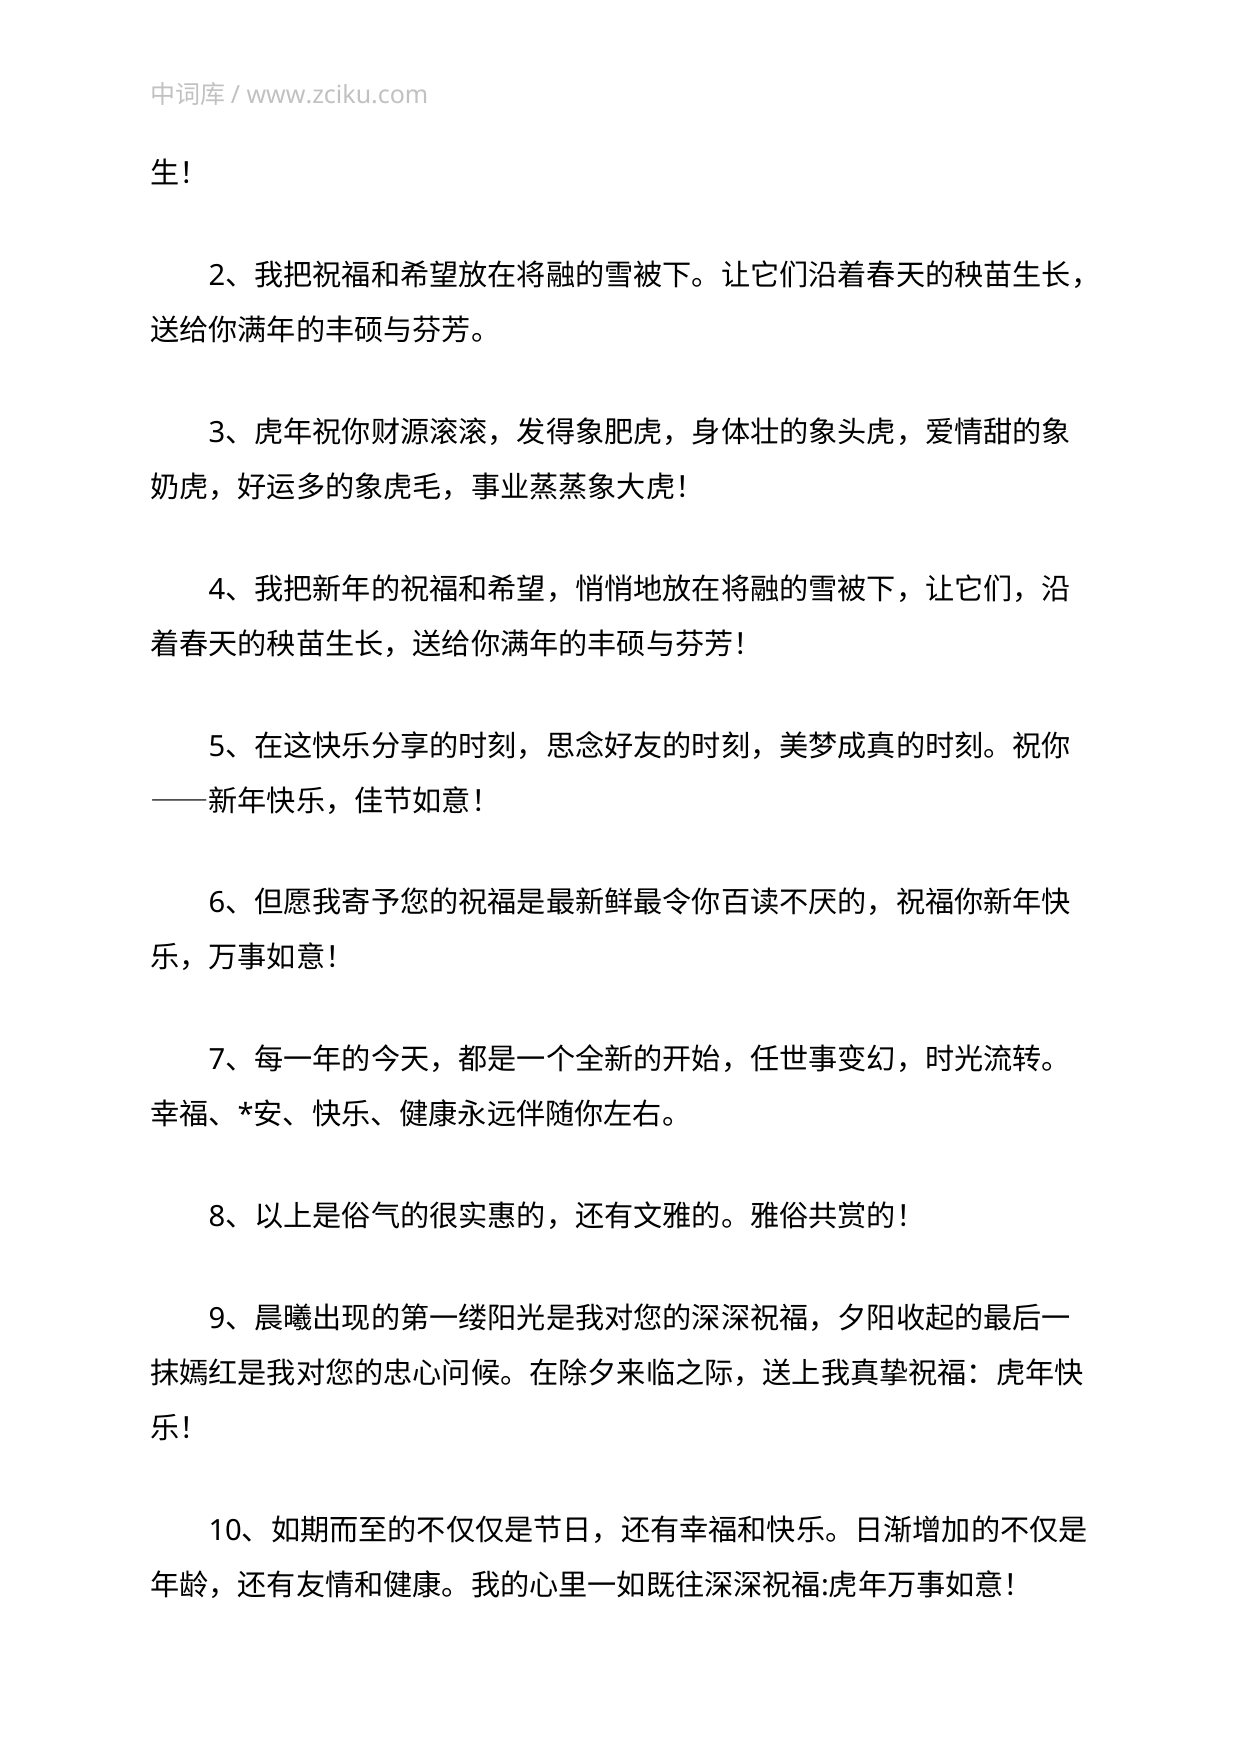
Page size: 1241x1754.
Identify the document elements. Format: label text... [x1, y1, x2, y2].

text 9、晨曦出现的第一缕阳光是我对您的深深祝福，夕阳收起的最后一抹嫣红是我对您的忠心问候。在除夕来临之际，送上我真挚祝福：虎年快乐！ [150, 1294, 1090, 1447]
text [150, 150, 1090, 192]
text 8、以上是俗气的很实惠的，还有文雅的。雅俗共赏的！ [150, 1193, 1090, 1235]
text 10、如期而至的不仅仅是节日，还有幸福和快乐。日渐增加的不仅是年龄，还有友情和健康。我的心里一如既往深深祝福:虎年万事如意！ [150, 1506, 1090, 1604]
text 7、每一年的今天，都是一个全新的开始，任世事变幻，时光流转。幸福、*安、快乐、健康永远伴随你左右。 [150, 1036, 1090, 1133]
text 3、虎年祝你财源滚滚，发得象肥虎，身体壮的象头虎，爱情甜的象奶虎，好运多的象虎毛，事业蒸蒸象大虎！ [150, 408, 1090, 506]
text 2、我把祝福和希望放在将融的雪被下。让它们沿着春天的秧苗生长，送给你满年的丰硕与芬芳。 [150, 252, 1090, 349]
text 5、在这快乐分享的时刻，思念好友的时刻，美梦成真的时刻。祝你——新年快乐，佳节如意！ [150, 722, 1090, 819]
text 4、我把新年的祝福和希望，悄悄地放在将融的雪被下，让它们，沿着春天的秧苗生长，送给你满年的丰硕与芬芳！ [150, 565, 1090, 663]
text 6、但愿我寄予您的祝福是最新鲜最令你百读不厌的，祝福你新年快乐，万事如意！ [150, 879, 1090, 976]
